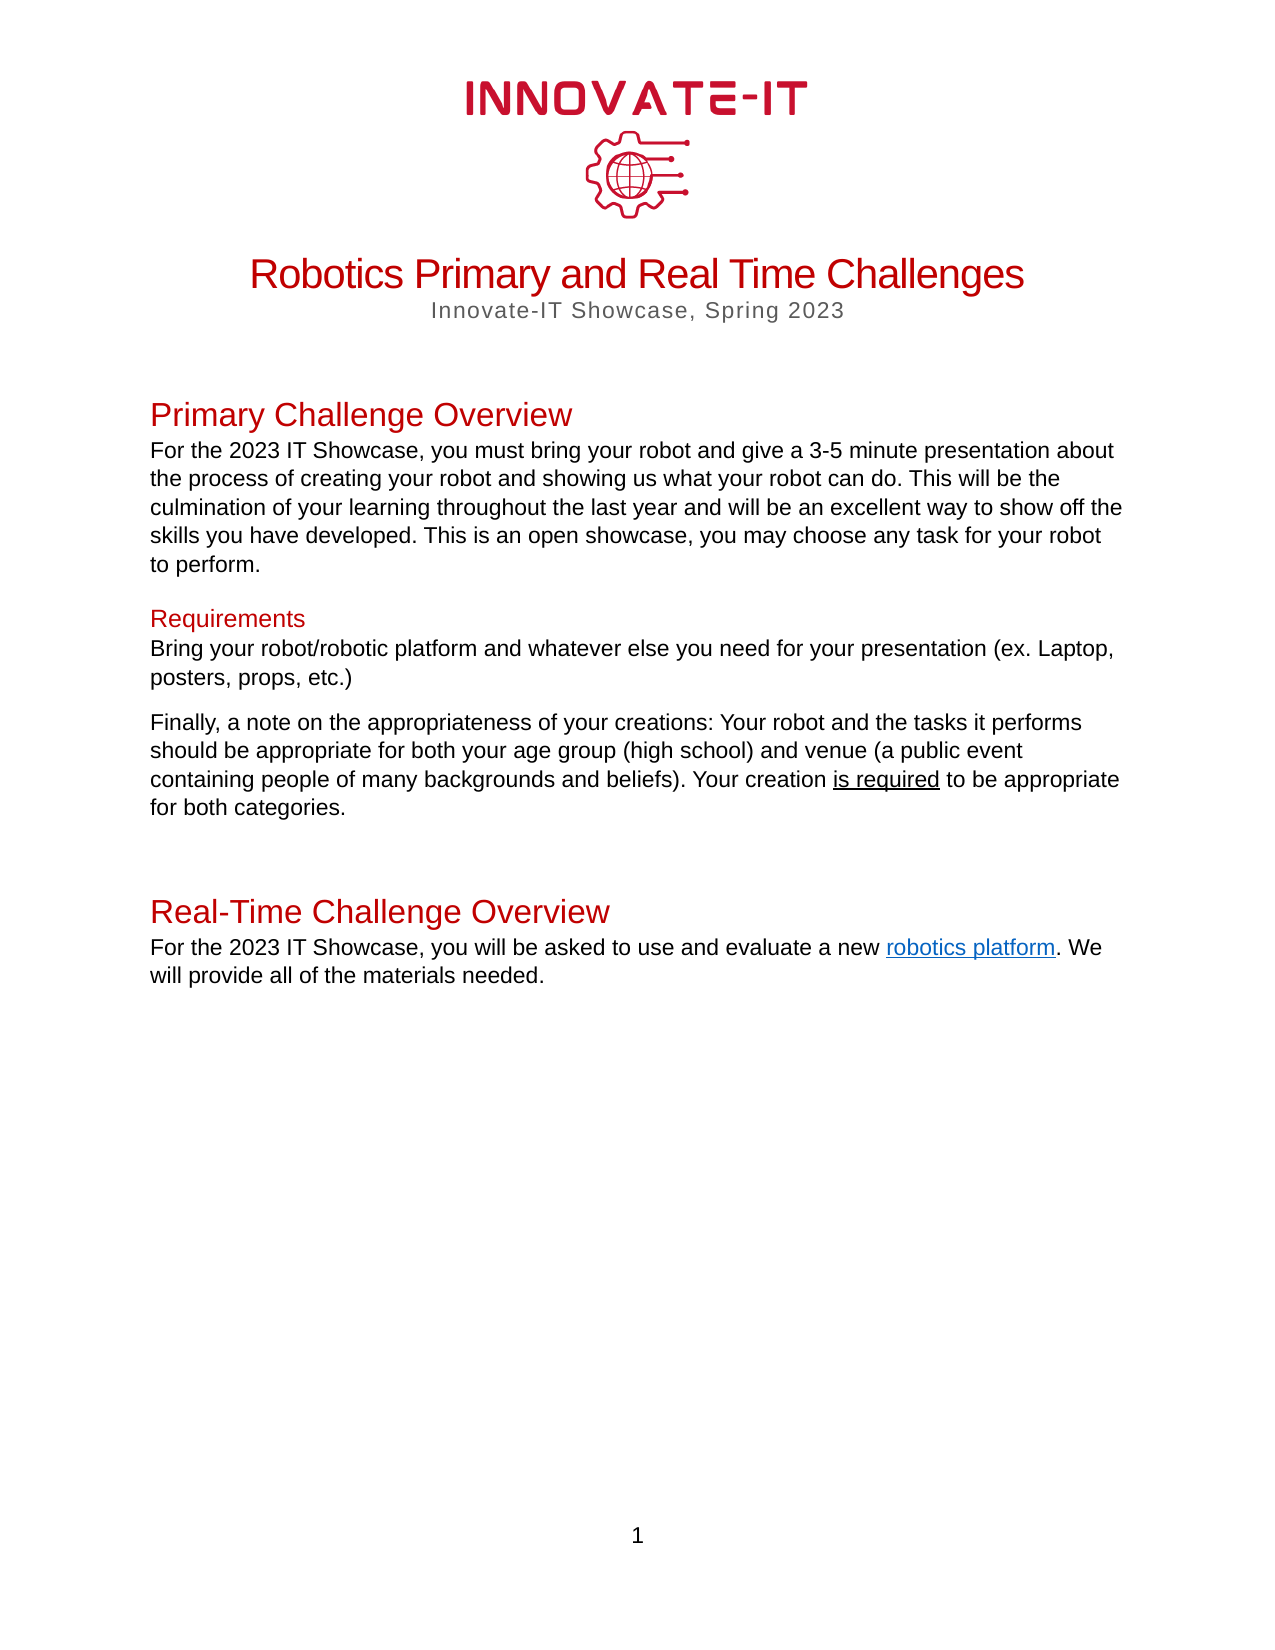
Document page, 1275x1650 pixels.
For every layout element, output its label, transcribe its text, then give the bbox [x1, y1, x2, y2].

subtitle Primary Challenge Overview [150, 396, 1125, 434]
subtitle Real-Time Challenge Overview [150, 893, 1125, 931]
text Bring your robot/robotic platform and whatever else you need for your presentation (ex. Laptop, posters, props, etc.) [150, 635, 1125, 690]
text Finally, a note on the appropriateness of your creations: Your robot and the tasks it performs should be appropriate for both your age group (high school) and venue (a public event containing people of many backgrounds and beliefs). Your creation is required to be appropriate for both categories. [150, 709, 1125, 820]
subtitle Innovate-IT Showcase, Spring 2023 [150, 297, 1125, 323]
title Robotics Primary and Real Time Challenges [150, 249, 1125, 297]
text For the 2023 IT Showcase, you must bring your robot and give a 3-5 minute presentation about the process of creating your robot and showing us what your robot can do. This will be the culmination of your learning throughout the last year and will be an excellent way to show off the skills you have developed. This is an open showcase, you may choose any task for your robot to perform. [150, 437, 1125, 577]
text For the 2023 IT Showcase, you will be asked to use and evaluate a new robotics platform. We will provide all of the materials needed. [150, 934, 1125, 989]
subtitle Requirements [150, 604, 1125, 633]
picture [399, 75, 876, 223]
